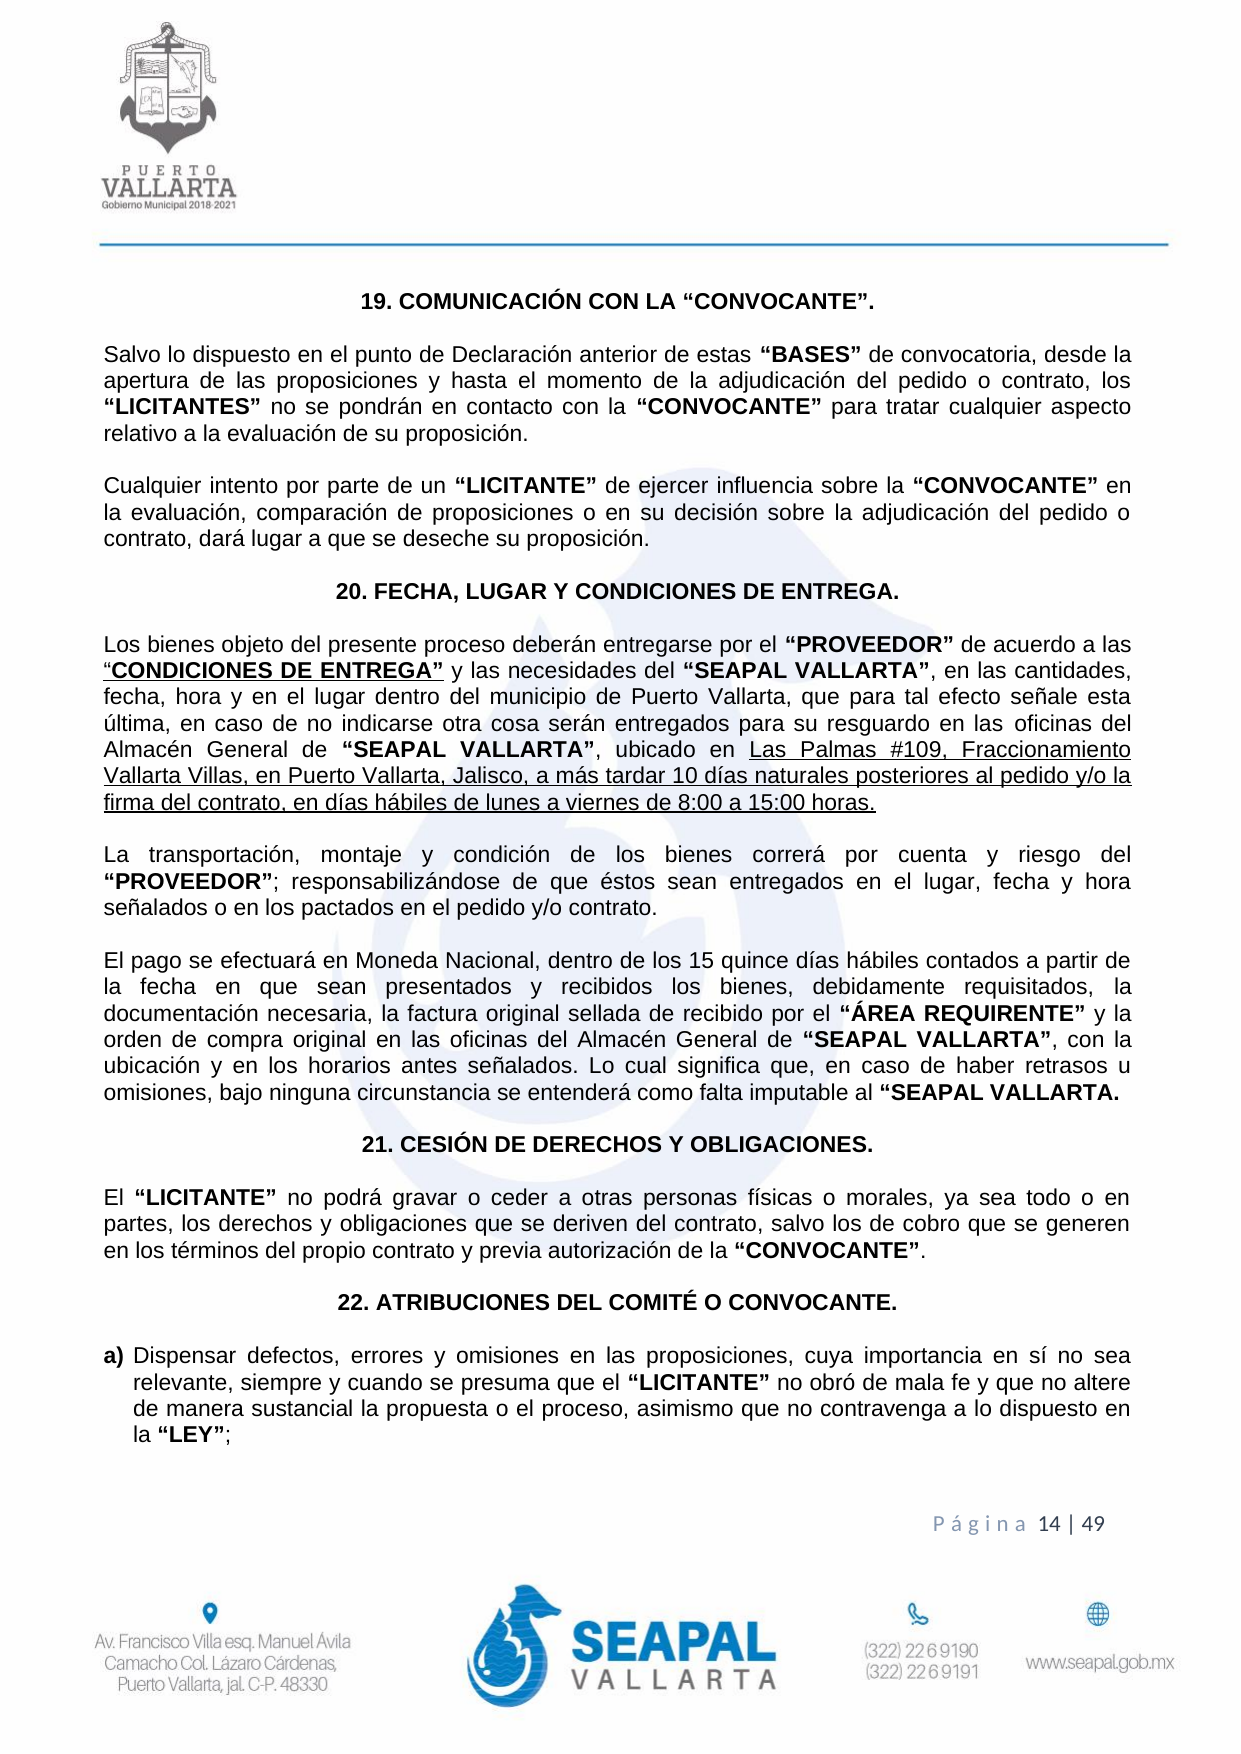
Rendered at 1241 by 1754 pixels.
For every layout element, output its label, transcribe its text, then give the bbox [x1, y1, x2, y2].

text El “LICITANTE” no podrá gravar o ceder a otras personas físicas o morales, ya sea todo o en partes, los derechos y obligaciones que se deriven del contrato, salvo los de cobro que se generen en los términos del propio contrato y previa autorización de la “CONVOCANTE”. [103, 1184, 1132, 1263]
text 22. ATRIBUCIONES DEL COMITÉ O CONVOCANTE. [103, 1289, 1132, 1316]
text 21. CESIÓN DE DERECHOS Y OBLIGACIONES. [103, 1131, 1132, 1158]
text Salvo lo dispuesto en el punto de Declaración anterior de estas “BASES” de convocatoria, desde la apertura de las proposiciones y hasta el momento de la adjudicación del pedido o contrato, los “LICITANTES” no se pondrán en contacto con la “CONVOCANTE” para tratar cualquier aspecto relativo a la evaluación de su proposición. [103, 341, 1132, 446]
list Dispensar defectos, errores y omisiones en las proposiciones, cuya importancia en sí no sea relevante, siempre y cuando se presuma que el “LICITANTE” no obró de mala fe y que no altere de manera sustancial la propuesta o el proceso, asimismo que no contravenga a lo dispuesto en la “LEY”; [103, 1342, 1132, 1447]
text El pago se efectuará en Moneda Nacional, dentro de los 15 quince días hábiles contados a partir de la fecha en que sean presentados y recibidos los bienes, debidamente requisitados, la documentación necesaria, la factura original sellada de recibido por el “ÁREA REQUIRENTE” y la orden de compra original en las oficinas del Almacén General de “SEAPAL VALLARTA”, con la ubicación y en los horarios antes señalados. Lo cual significa que, en caso de haber retrasos u omisiones, bajo ninguna circunstancia se entenderá como falta imputable al “SEAPAL VALLARTA. [103, 947, 1132, 1105]
text Cualquier intento por parte de un “LICITANTE” de ejercer influencia sobre la “CONVOCANTE” en la evaluación, comparación de proposiciones o en su decisión sobre la adjudicación del pedido o contrato, dará lugar a que se deseche su proposición. [103, 472, 1132, 551]
text La transportación, montaje y condición de los bienes correrá por cuenta y riesgo del “PROVEEDOR”; responsabilizándose de que éstos sean entregados en el lugar, fecha y hora señalados o en los pactados en el pedido y/o contrato. [103, 841, 1132, 920]
text 20. FECHA, LUGAR Y CONDICIONES DE ENTREGA. [103, 578, 1132, 604]
text Los bienes objeto del presente proceso deberán entregarse por el “PROVEEDOR” de acuerdo a las “CONDICIONES DE ENTREGA” y las necesidades del “SEAPAL VALLARTA”, en las cantidades, fecha, hora y en el lugar dentro del municipio de Puerto Vallarta, que para tal efecto señale esta última, en caso de no indicarse otra cosa serán entregados para su resguardo en las oficinas del Almacén General de “SEAPAL VALLARTA”, ubicado en Las Palmas #109, Fraccionamiento Vallarta Villas, en Puerto Vallarta, Jalisco, a más tardar 10 días naturales posteriores al pedido y/o la firma del contrato, en días hábiles de lunes a viernes de 8:00 a 15:00 horas. [103, 631, 1132, 785]
picture [0, 0, 1241, 1750]
text 19. COMUNICACIÓN CON LA “CONVOCANTE”. [103, 288, 1132, 314]
